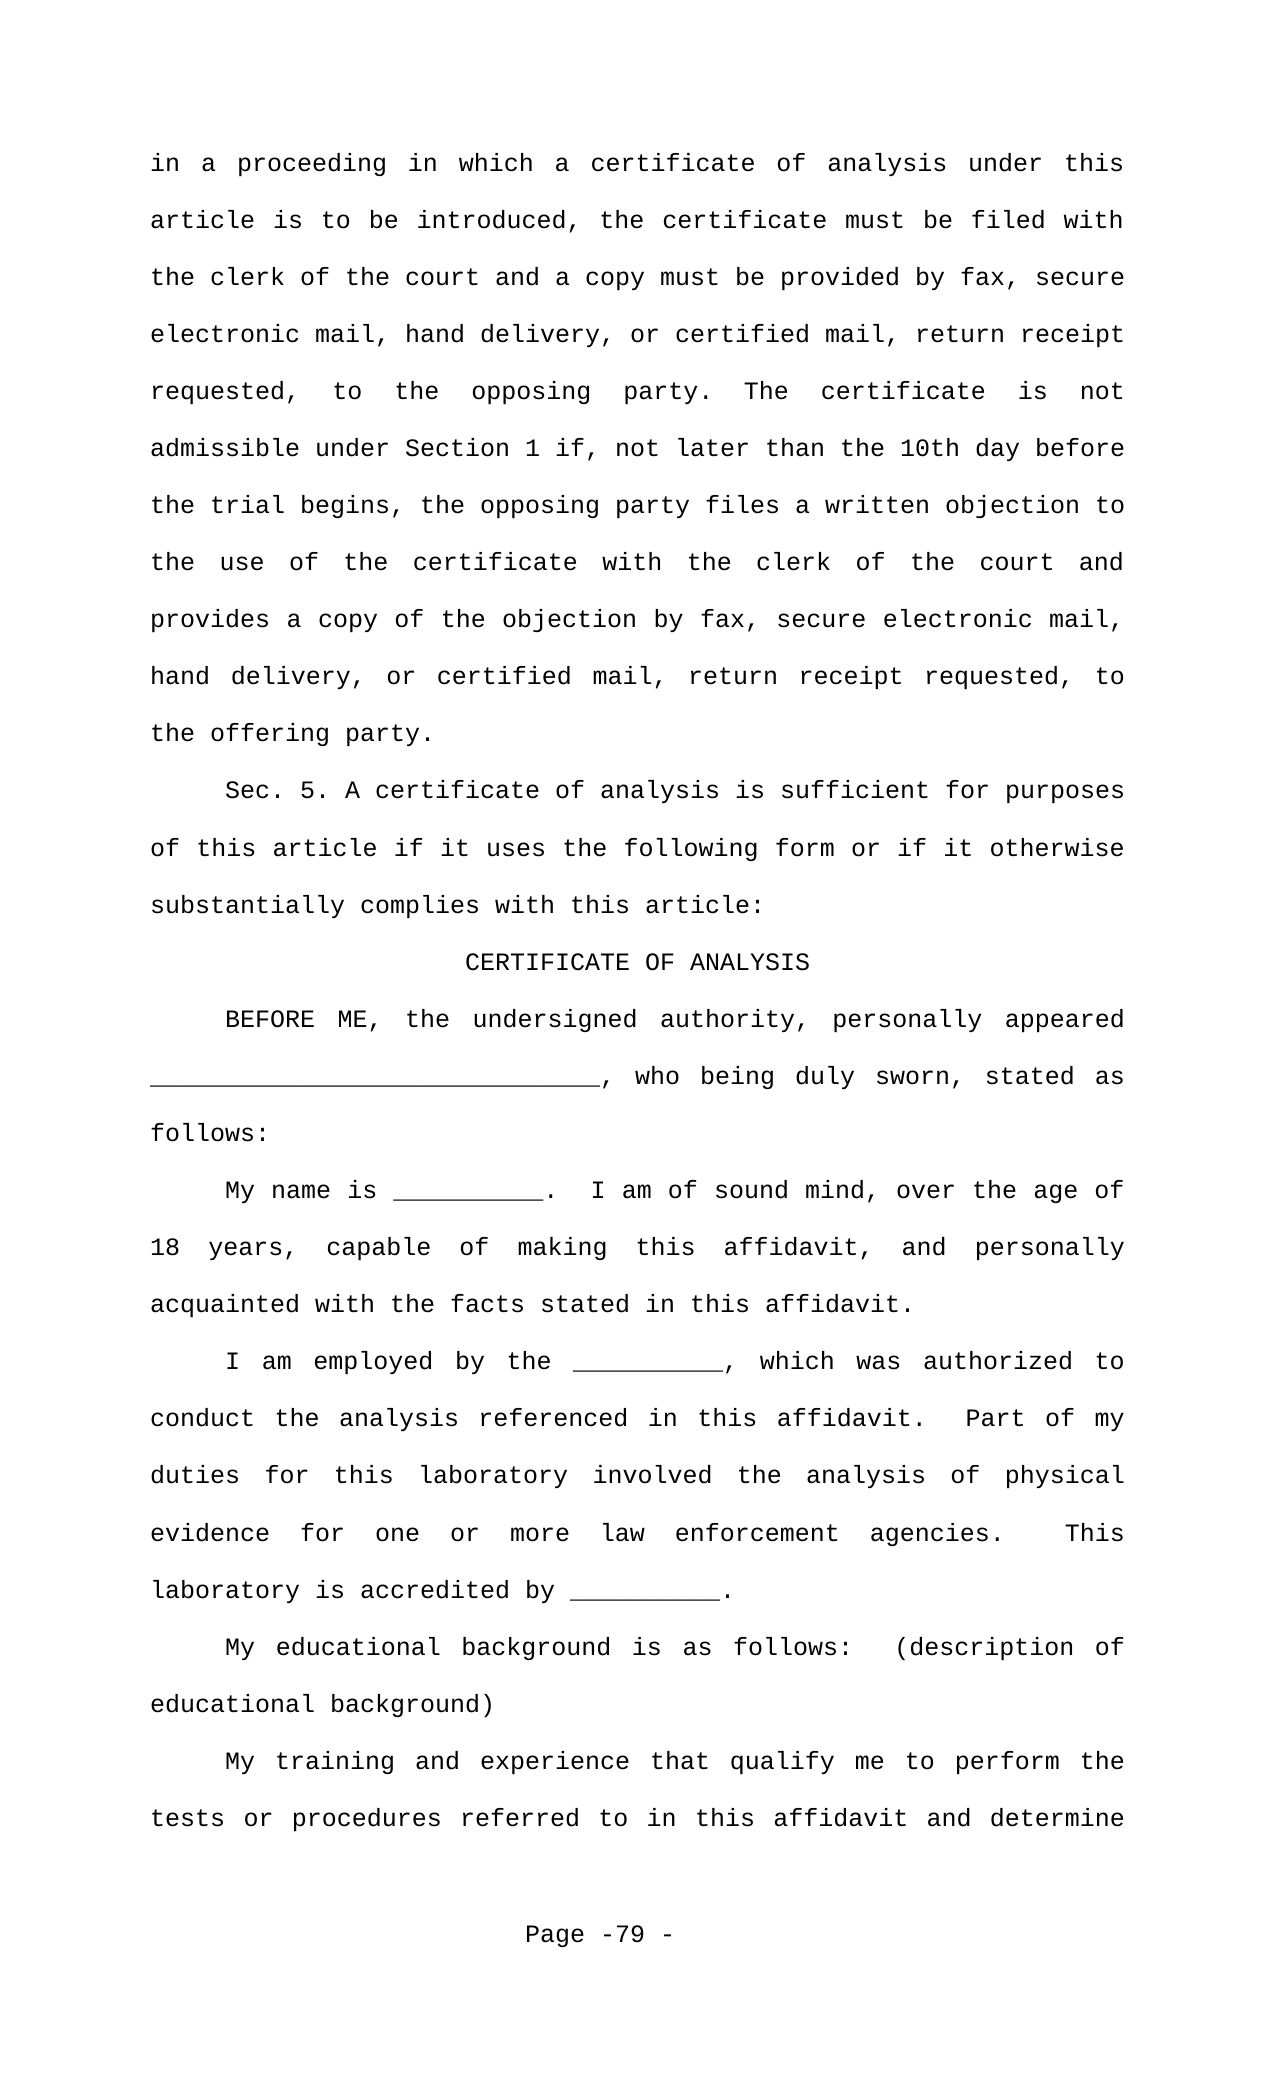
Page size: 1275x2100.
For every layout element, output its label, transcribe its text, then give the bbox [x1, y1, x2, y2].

text My name is __________. I am of sound mind, over the age of 18 years, capable of making this affidavit, and personally acquainted with the facts stated in this affidavit. [150, 1177, 1125, 1320]
text I am employed by the __________, which was authorized to conduct the analysis referenced in this affidavit. Part of my duties for this laboratory involved the analysis of physical evidence for one or more law enforcement agencies. This laboratory is accredited by __________. [150, 1349, 1125, 1606]
text BEFORE ME, the undersigned authority, personally appeared ______________________________, who being duly sworn, stated as follows: [150, 1006, 1125, 1149]
text My educational background is as follows: (description of educational background) [150, 1634, 1125, 1720]
text Sec. 5. A certificate of analysis is sufficient for purposes of this article if it uses the following form or if it otherwise substantially complies with this article: [150, 778, 1125, 921]
text CERTIFICATE OF ANALYSIS [150, 949, 1125, 978]
